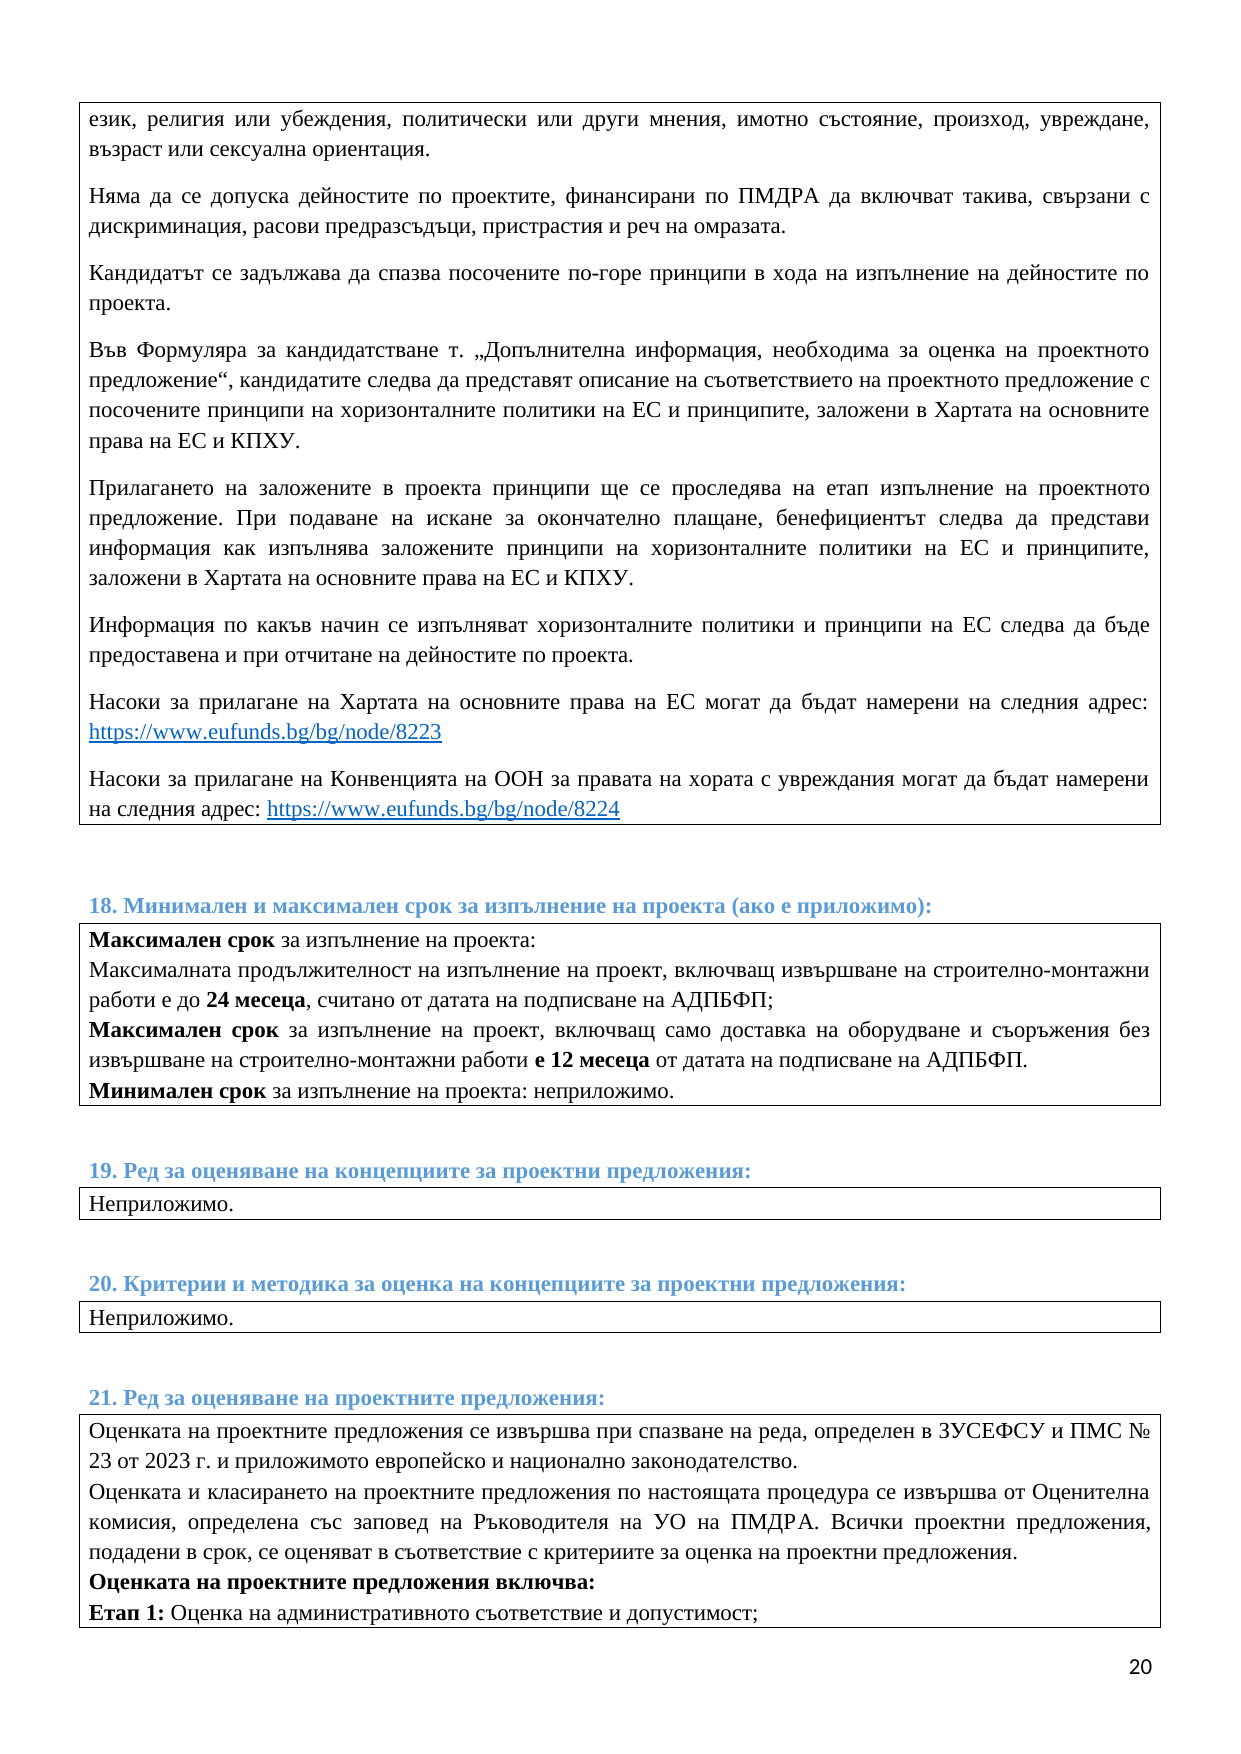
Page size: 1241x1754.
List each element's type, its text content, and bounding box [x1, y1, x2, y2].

text Във Формуляра за кандидатстване т. „Допълнителна информация, необходима за оценка на проектното предложение“, кандидатите следва да представят описание на съответствието на проектното предложение с посочените принципи на хоризонталните политики на ЕС и принципите, заложени в Хартата на основните права на ЕС и КПХУ. [80, 333, 1160, 453]
text Етап 1: Оценка на административното съответствие и допустимост; [80, 1596, 1160, 1627]
text Насоки за прилагане на Хартата на основните права на ЕС могат да бъдат намерени на следния адрес: https://www.eufunds.bg/bg/node/8223 [80, 685, 1160, 745]
subtitle 21. Ред за оценяване на проектните предложения: [89, 1384, 1152, 1410]
text Кандидатът се задължава да спазва посочените по-горе принципи в хода на изпълнение на дейностите по проекта. [80, 256, 1160, 316]
text Оценката и класирането на проектните предложения по настоящата процедура се извършва от Оценителна комисия, определена със заповед на Ръководителя на УО на ПМДРА. Всички проектни предложения, подадени в срок, се оценяват в съответствие с критериите за оценка на проектни предложения. [80, 1475, 1160, 1564]
text Насоки за прилагане на Конвенцията на ООН за правата на хората с увреждания могат да бъдат намерени на следния адрес: https://www.eufunds.bg/bg/node/8224 [80, 762, 1160, 824]
text Няма да се допуска дейностите по проектите, финансирани по ПМДРА да включват такива, свързани с дискриминация, расови предразсъдъци, пристрастия и реч на омразата. [80, 179, 1160, 238]
text Прилагането на заложените в проекта принципи ще се проследява на етап изпълнение на проектното предложение. При подаване на искане за окончателно плащане, бенефициентът следва да представи информация как изпълнява заложените принципи на хоризонталните политики на ЕС и принципите, заложени в Хартата на основните права на ЕС и КПХУ. [80, 471, 1160, 591]
text Информация по какъв начин се изпълняват хоризонталните политики и принципи на ЕС следва да бъде предоставена и при отчитане на дейностите по проекта. [80, 608, 1160, 668]
list Минимален срок за изпълнение на проекта: неприложимо. [80, 1074, 1160, 1105]
subtitle 18. Минимален и максимален срок за изпълнение на проекта (ако е приложимо): [89, 892, 1152, 919]
list Неприложимо. [80, 1302, 1160, 1332]
list Максималната продължителност на изпълнение на проект, включващ извършване на строително-монтажни работи е до 24 месеца, считано от датата на подписване на АДПБФП; [80, 953, 1160, 1012]
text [80, 103, 1160, 161]
list Максимален срок за изпълнение на проект, включващ само доставка на оборудване и съоръжения без извършване на строително-монтажни работи е 12 месеца от датата на подписване на АДПБФП. [80, 1013, 1160, 1073]
subtitle 19. Ред за оценяване на концепциите за проектни предложения: [89, 1157, 1152, 1183]
text Оценката на проектните предложения се извършва при спазване на реда, определен в ЗУСЕФСУ и ПМС № 23 от 2023 г. и приложимото европейско и национално законодателство. [80, 1415, 1160, 1474]
text Неприложимо. [80, 1188, 1160, 1219]
list Максимален срок за изпълнение на проекта: [80, 924, 1160, 952]
subtitle 20. Критерии и методика за оценка на концепциите за проектни предложения: [89, 1271, 1152, 1297]
text Оценката на проектните предложения включва: [80, 1565, 1160, 1595]
